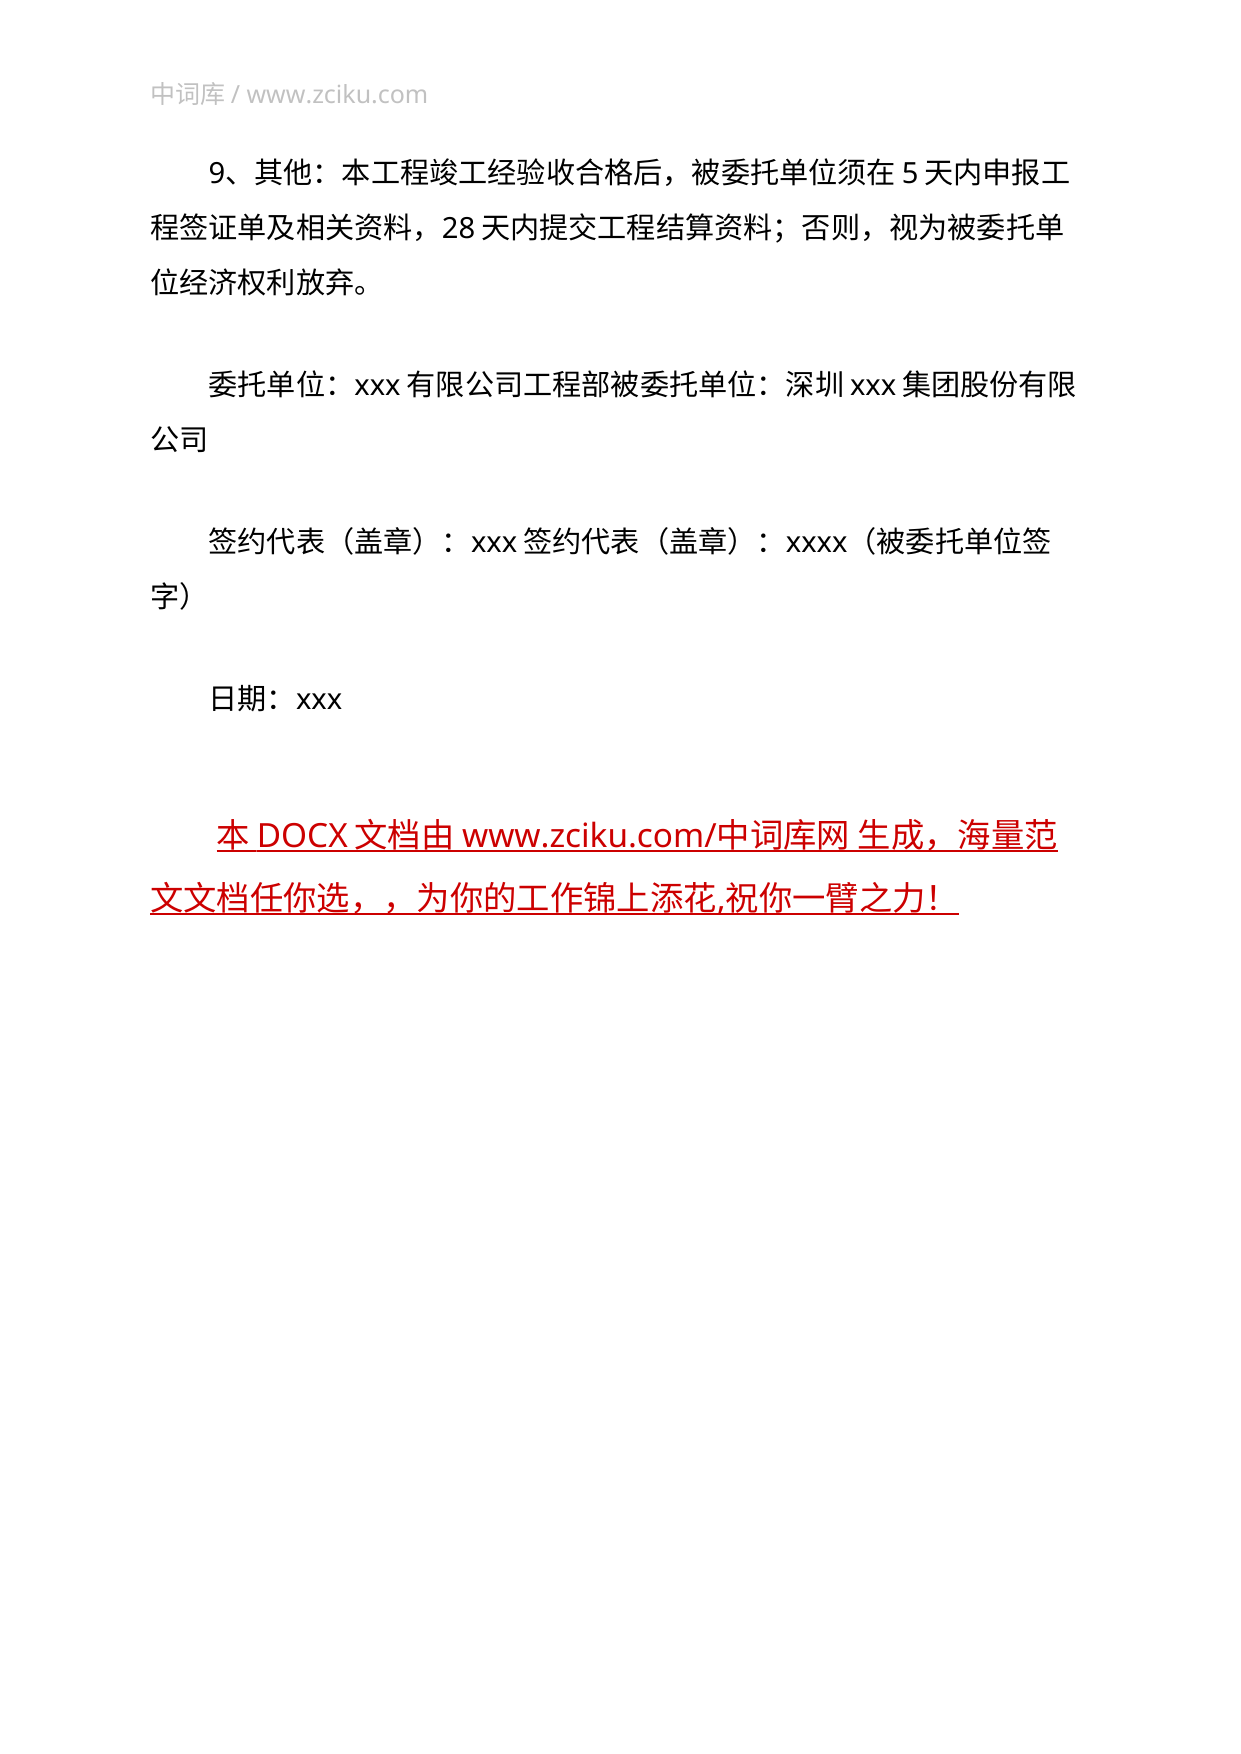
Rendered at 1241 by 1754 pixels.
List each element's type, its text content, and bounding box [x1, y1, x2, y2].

text 签约代表（盖章）：xxx签约代表（盖章）：xxxx（被委托单位签字） [150, 518, 1090, 616]
text 委托单位：xxx有限公司工程部被委托单位：深圳xxx集团股份有限公司 [150, 362, 1090, 459]
text 日期：xxx [150, 675, 1090, 718]
text 本DOCX文档由 www.zciku.com/中词库网 生成，海量范文文档任你选，，为你的工作锦上添花,祝你一臂之力！ [150, 808, 1090, 920]
text 9、其他：本工程竣工经验收合格后，被委托单位须在5天内申报工程签证单及相关资料，28天内提交工程结算资料；否则，视为被委托单位经济权利放弃。 [150, 150, 1090, 302]
